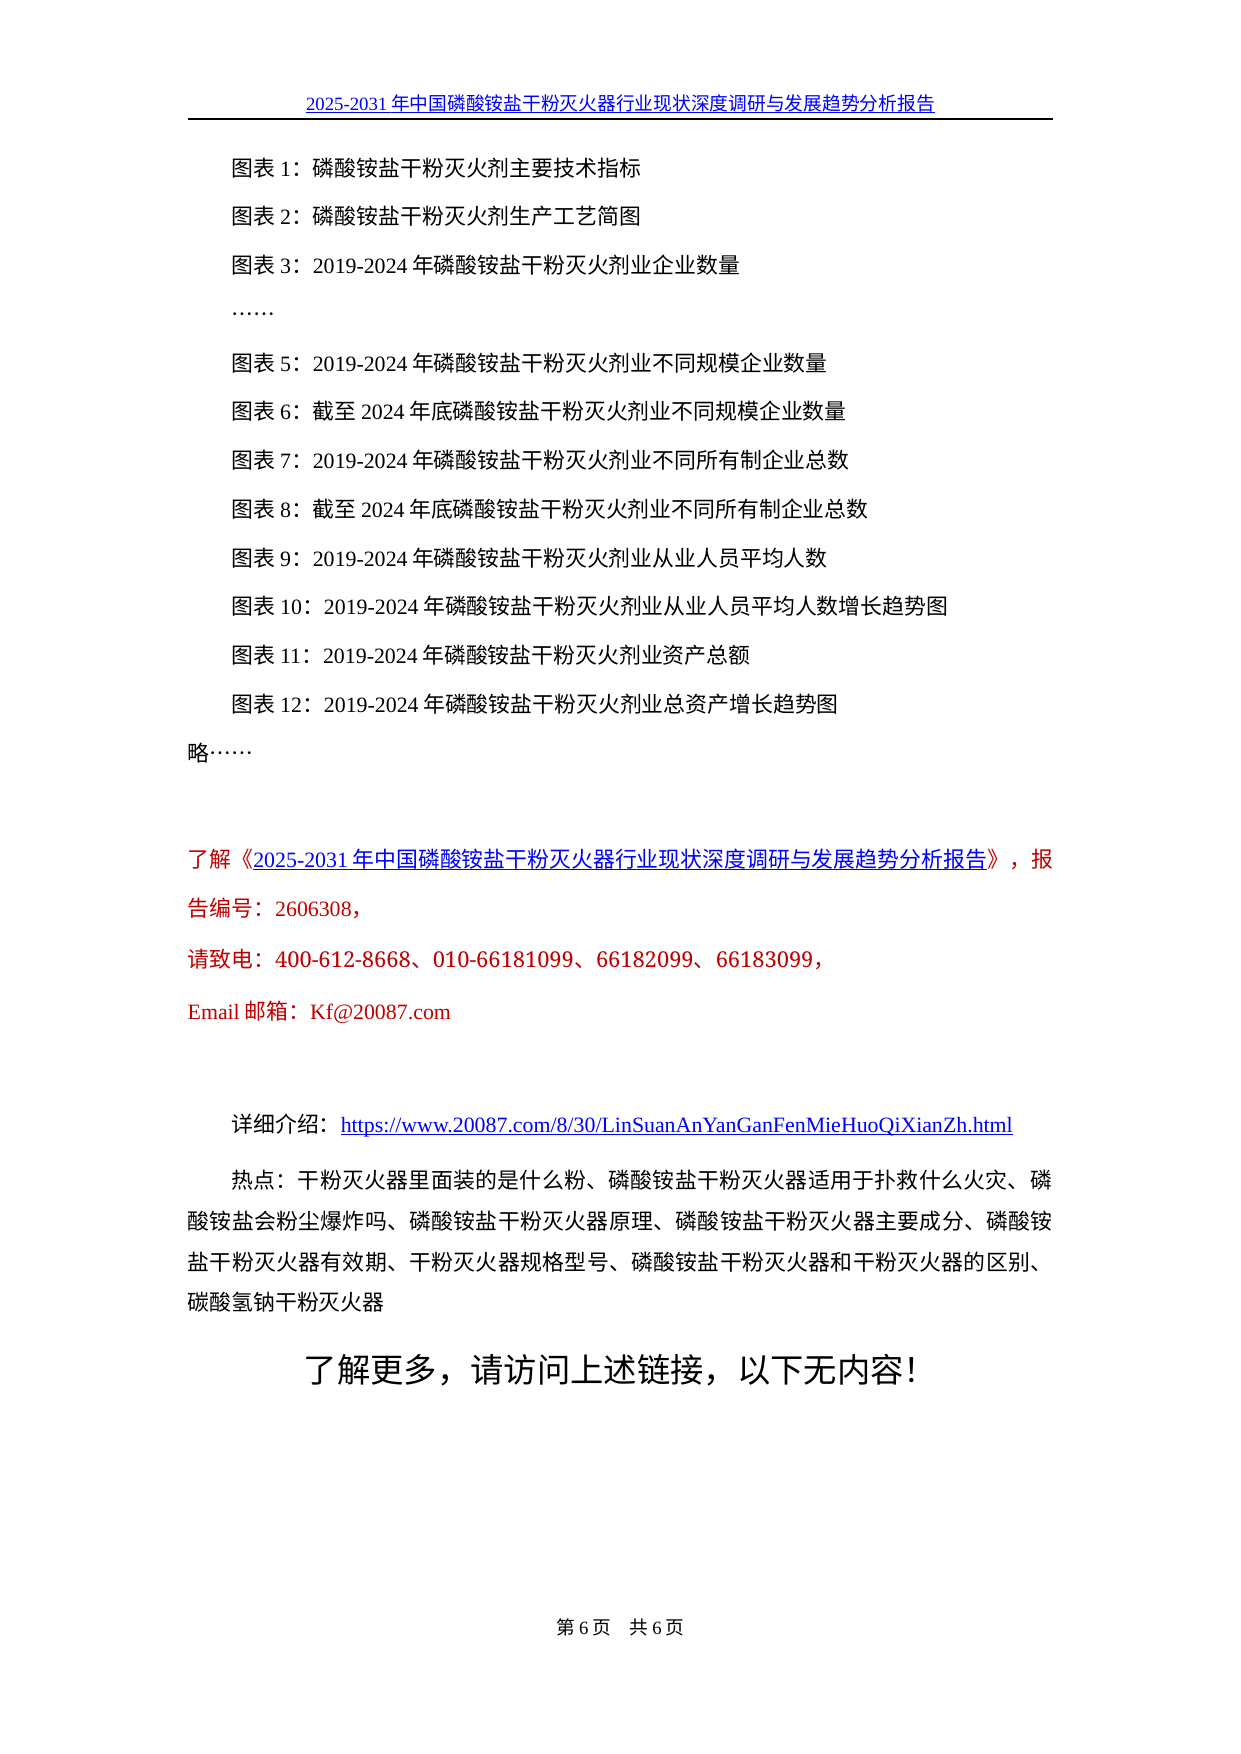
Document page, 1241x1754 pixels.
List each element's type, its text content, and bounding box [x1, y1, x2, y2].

text 热点：干粉灭火器里面装的是什么粉、磷酸铵盐干粉灭火器适用于扑救什么火灾、磷酸铵盐会粉尘爆炸吗、磷酸铵盐干粉灭火器原理、磷酸铵盐干粉灭火器主要成分、磷酸铵盐干粉灭火器有效期、干粉灭火器规格型号、磷酸铵盐干粉灭火器和干粉灭火器的区别、碳酸氢钠干粉灭火器 [187, 1163, 1053, 1317]
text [187, 150, 1053, 768]
text 了解《2025-2031年中国磷酸铵盐干粉灭火器行业现状深度调研与发展趋势分析报告》，报告编号：2606308， [187, 842, 1053, 923]
title 了解更多，请访问上述链接，以下无内容！ [187, 1335, 1053, 1400]
text 请致电：400-612-8668、010-66181099、66182099、66183099， [187, 942, 1053, 974]
text 详细介绍：https://www.20087.com/8/30/LinSuanAnYanGanFenMieHuoQiXianZh.html [187, 1106, 1053, 1139]
text Email邮箱：Kf@20087.com [187, 993, 1053, 1026]
